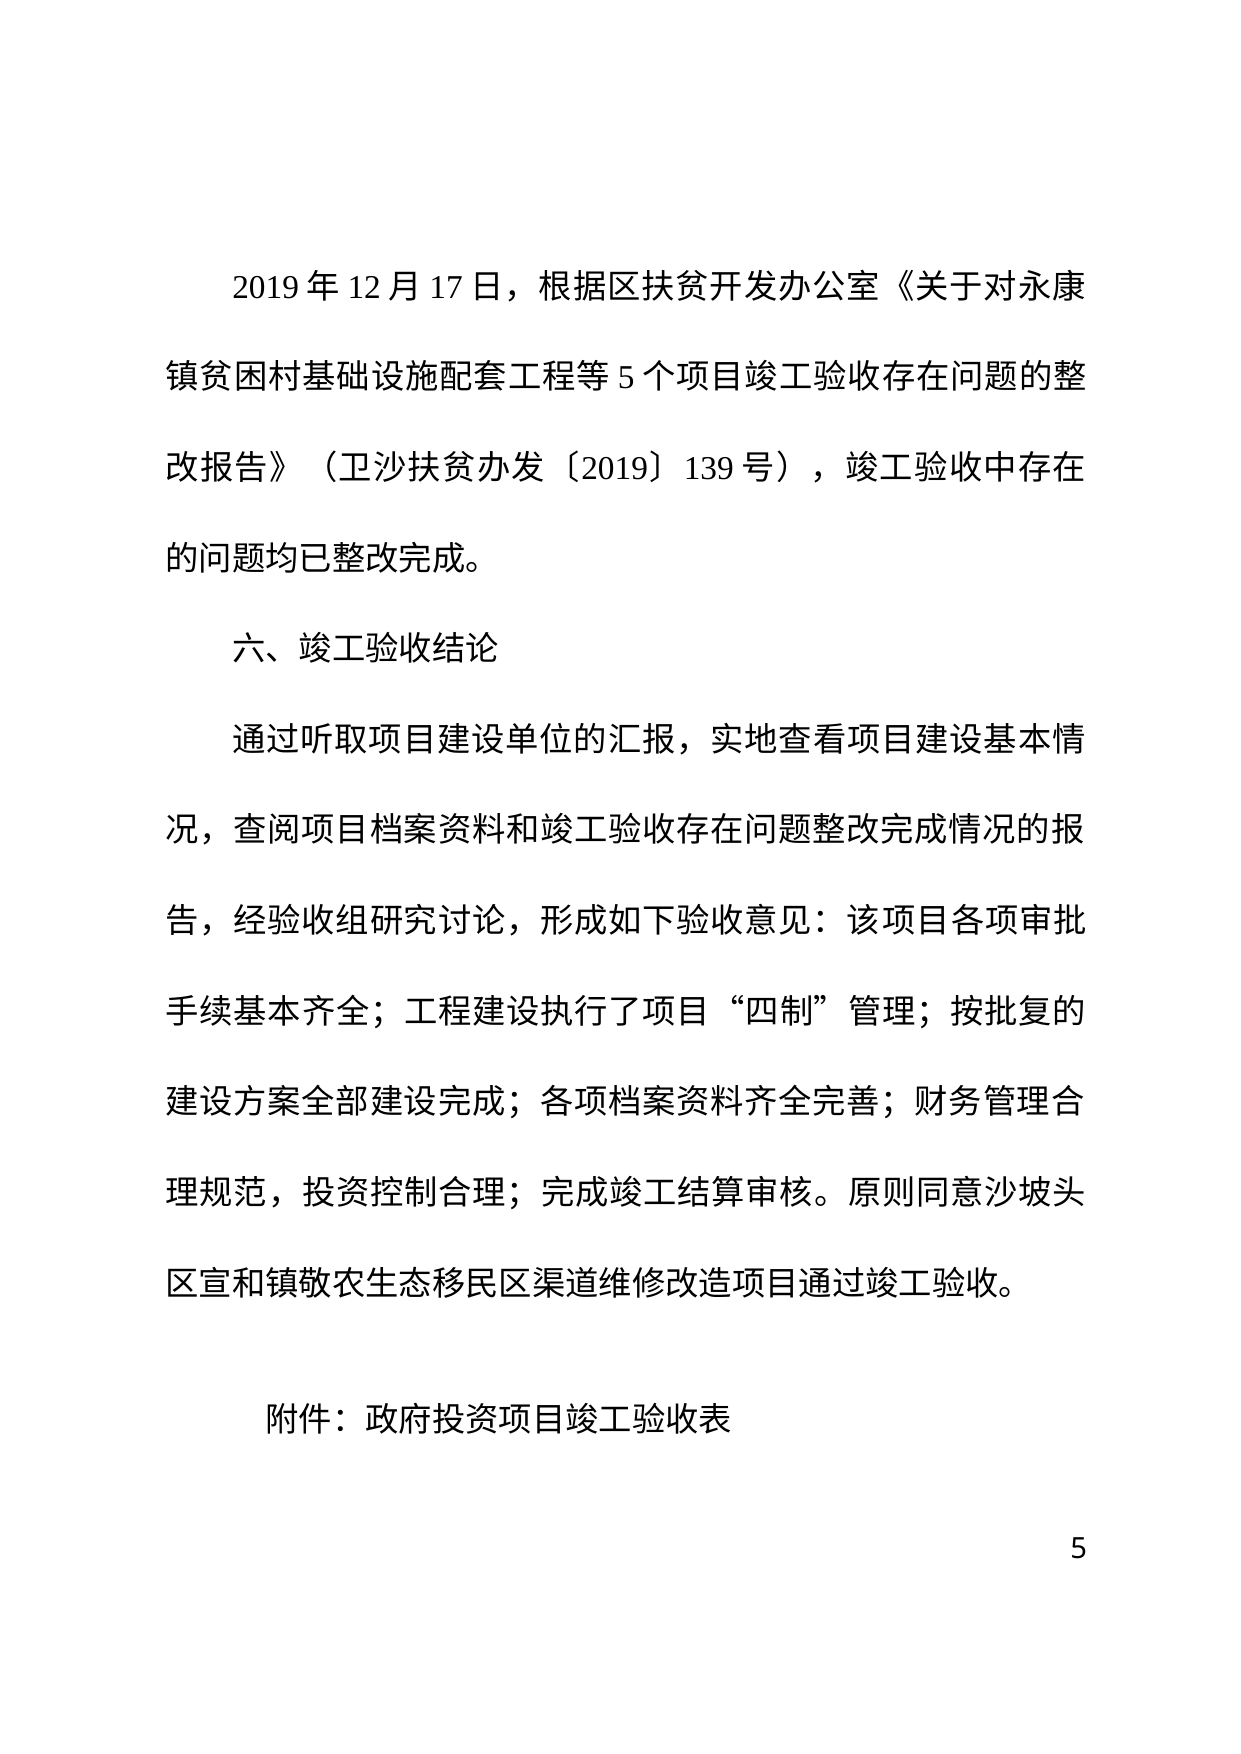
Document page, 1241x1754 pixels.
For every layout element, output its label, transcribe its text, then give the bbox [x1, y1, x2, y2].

list 2019年12月17日，根据区扶贫开发办公室《关于对永康镇贫困村基础设施配套工程等5个项目竣工验收存在问题的整改报告》（卫沙扶贫办发〔2019〕139号），竣工验收中存在的问题均已整改完成。 [165, 238, 1087, 601]
text 附件：政府投资项目竣工验收表 [165, 1371, 1087, 1462]
text 六、竣工验收结论 [165, 601, 1087, 691]
text 通过听取项目建设单位的汇报，实地查看项目建设基本情况，查阅项目档案资料和竣工验收存在问题整改完成情况的报告，经验收组研究讨论，形成如下验收意见：该项目各项审批手续基本齐全；工程建设执行了项目“四制”管理；按批复的建设方案全部建设完成；各项档案资料齐全完善；财务管理合理规范，投资控制合理；完成竣工结算审核。原则同意沙坡头区宣和镇敬农生态移民区渠道维修改造项目通过竣工验收。 [165, 691, 1087, 1326]
